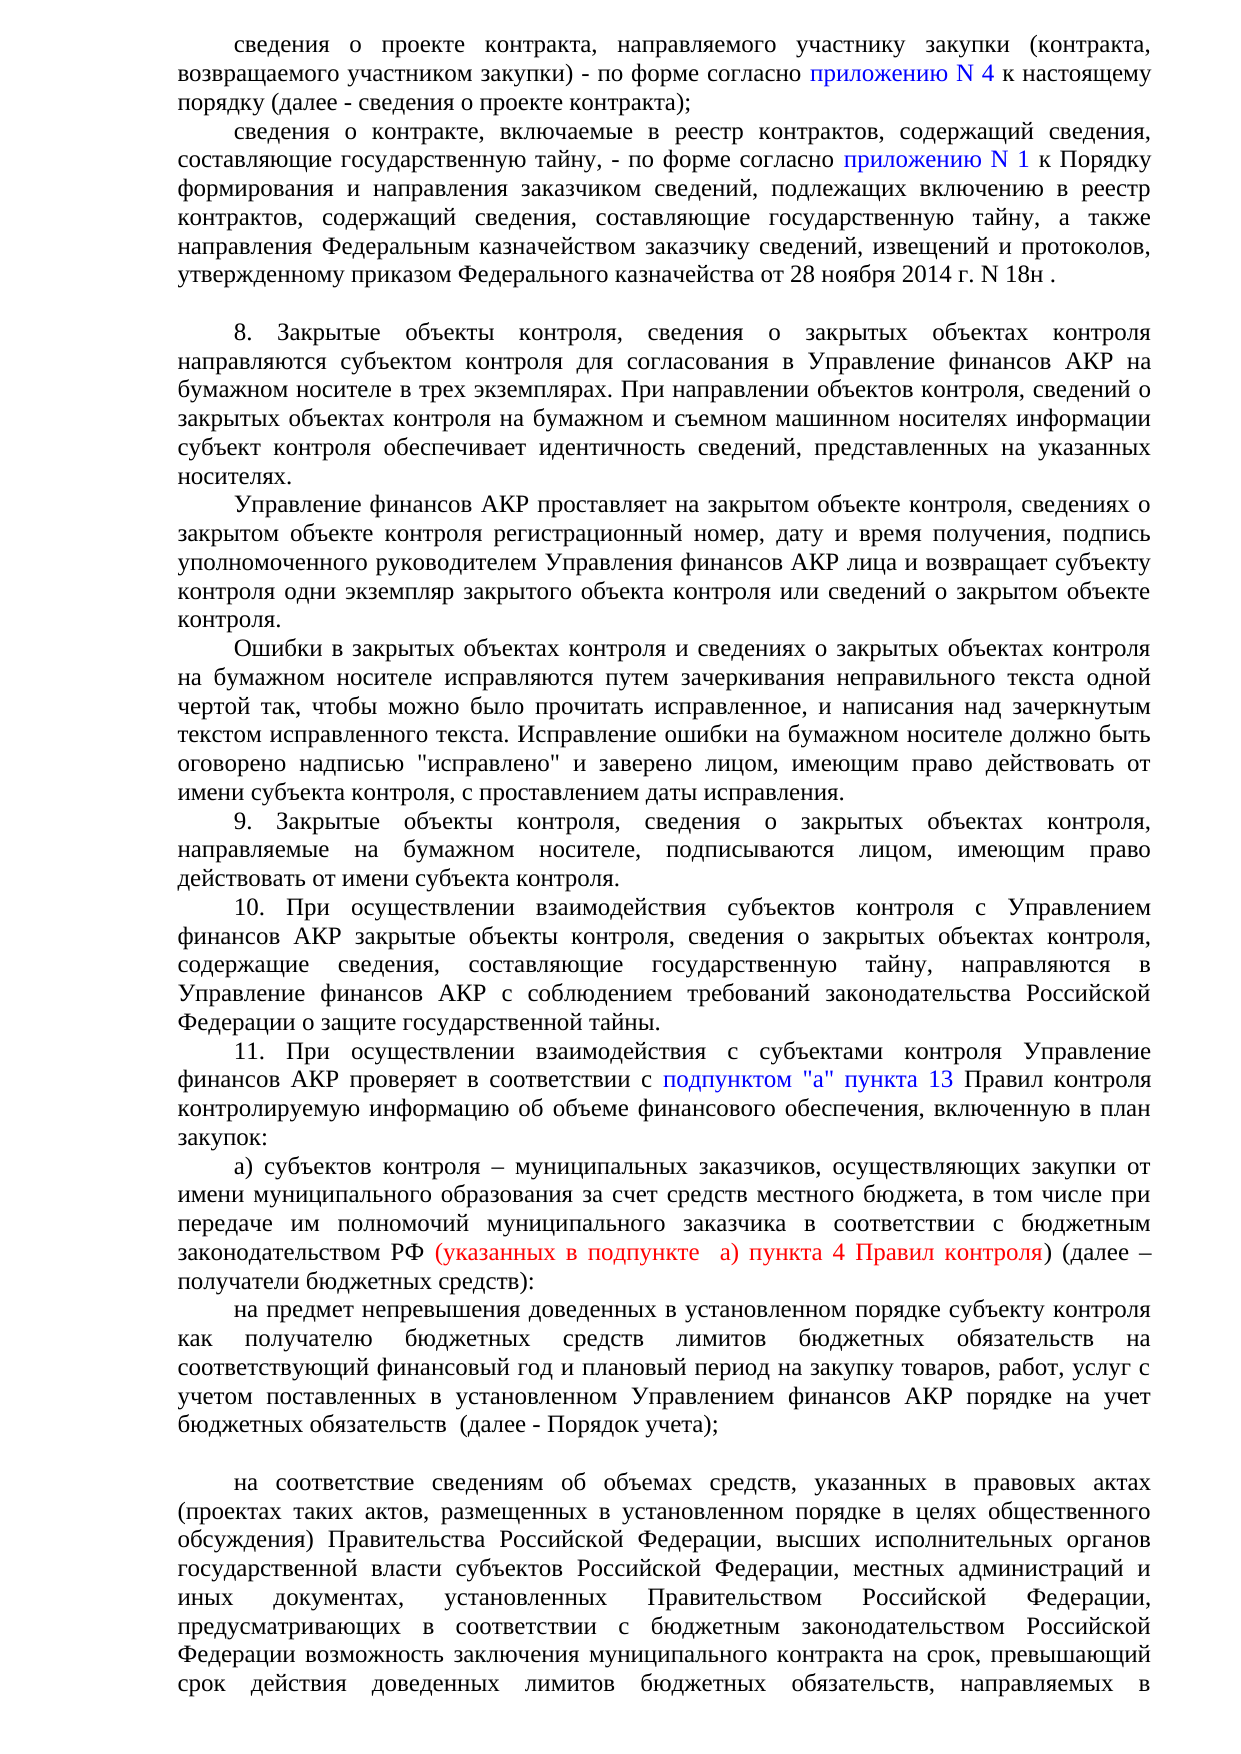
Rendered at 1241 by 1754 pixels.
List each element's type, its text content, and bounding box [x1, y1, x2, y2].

text Ошибки в закрытых объектах контроля и сведениях о закрытых объектах контроля на бумажном носителе исправляются путем зачеркивания неправильного текста одной чертой так, чтобы можно было прочитать исправленное, и написания над зачеркнутым текстом исправленного текста. Исправление ошибки на бумажном носителе должно быть оговорено надписью "исправлено" и заверено лицом, имеющим право действовать от имени субъекта контроля, с проставлением даты исправления. [177, 633, 1152, 806]
text а) субъектов контроля – муниципальных заказчиков, осуществляющих закупки от имени муниципального образования за счет средств местного бюджета, в том числе при передаче им полномочий муниципального заказчика в соответствии с бюджетным законодательством РФ (указанных в подпункте а) пункта 4 Правил контроля) (далее – получатели бюджетных средств): [177, 1151, 1152, 1294]
text 8. Закрытые объекты контроля, сведения о закрытых объектах контроля направляются субъектом контроля для согласования в Управление финансов АКР на бумажном носителе в трех экземплярах. При направлении объектов контроля, сведений о закрытых объектах контроля на бумажном и съемном машинном носителях информации субъект контроля обеспечивает идентичность сведений, представленных на указанных носителях. [177, 317, 1152, 489]
text 9. Закрытые объекты контроля, сведения о закрытых объектах контроля, направляемые на бумажном носителе, подписываются лицом, имеющим право действовать от имени субъекта контроля. [177, 806, 1152, 892]
text 11. При осуществлении взаимодействия с субъектами контроля Управление финансов АКР проверяет в соответствии с подпунктом "а" пункта 13 Правил контроля контролируемую информацию об объеме финансового обеспечения, включенную в план закупок: [177, 1036, 1152, 1151]
text сведения о контракте, включаемые в реестр контрактов, содержащий сведения, составляющие государственную тайну, - по форме согласно приложению N 1 к Порядку формирования и направления заказчиком сведений, подлежащих включению в реестр контрактов, содержащий сведения, составляющие государственную тайну, а также направления Федеральным казначейством заказчику сведений, извещений и протоколов, утвержденному приказом Федерального казначейства от 28 ноября 2014 г. N 18н . [177, 116, 1152, 288]
text на предмет непревышения доведенных в установленном порядке субъекту контроля как получателю бюджетных средств лимитов бюджетных обязательств на соответствующий финансовый год и плановый период на закупку товаров, работ, услуг с учетом поставленных в установленном Управлением финансов АКР порядке на учет бюджетных обязательств (далее - Порядок учета); [177, 1294, 1152, 1438]
text Управление финансов АКР проставляет на закрытом объекте контроля, сведениях о закрытом объекте контроля регистрационный номер, дату и время получения, подпись уполномоченного руководителем Управления финансов АКР лица и возвращает субъекту контроля одни экземпляр закрытого объекта контроля или сведений о закрытом объекте контроля. [177, 489, 1152, 633]
text сведения о проекте контракта, направляемого участнику закупки (контракта, возвращаемого участником закупки) - по форме согласно приложению N 4 к настоящему порядку (далее - сведения о проекте контракта); [177, 29, 1152, 116]
text 10. При осуществлении взаимодействия субъектов контроля с Управлением финансов АКР закрытые объекты контроля, сведения о закрытых объектах контроля, содержащие сведения, составляющие государственную тайну, направляются в Управление финансов АКР с соблюдением требований законодательства Российской Федерации о защите государственной тайны. [177, 892, 1152, 1036]
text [177, 1467, 1152, 1697]
